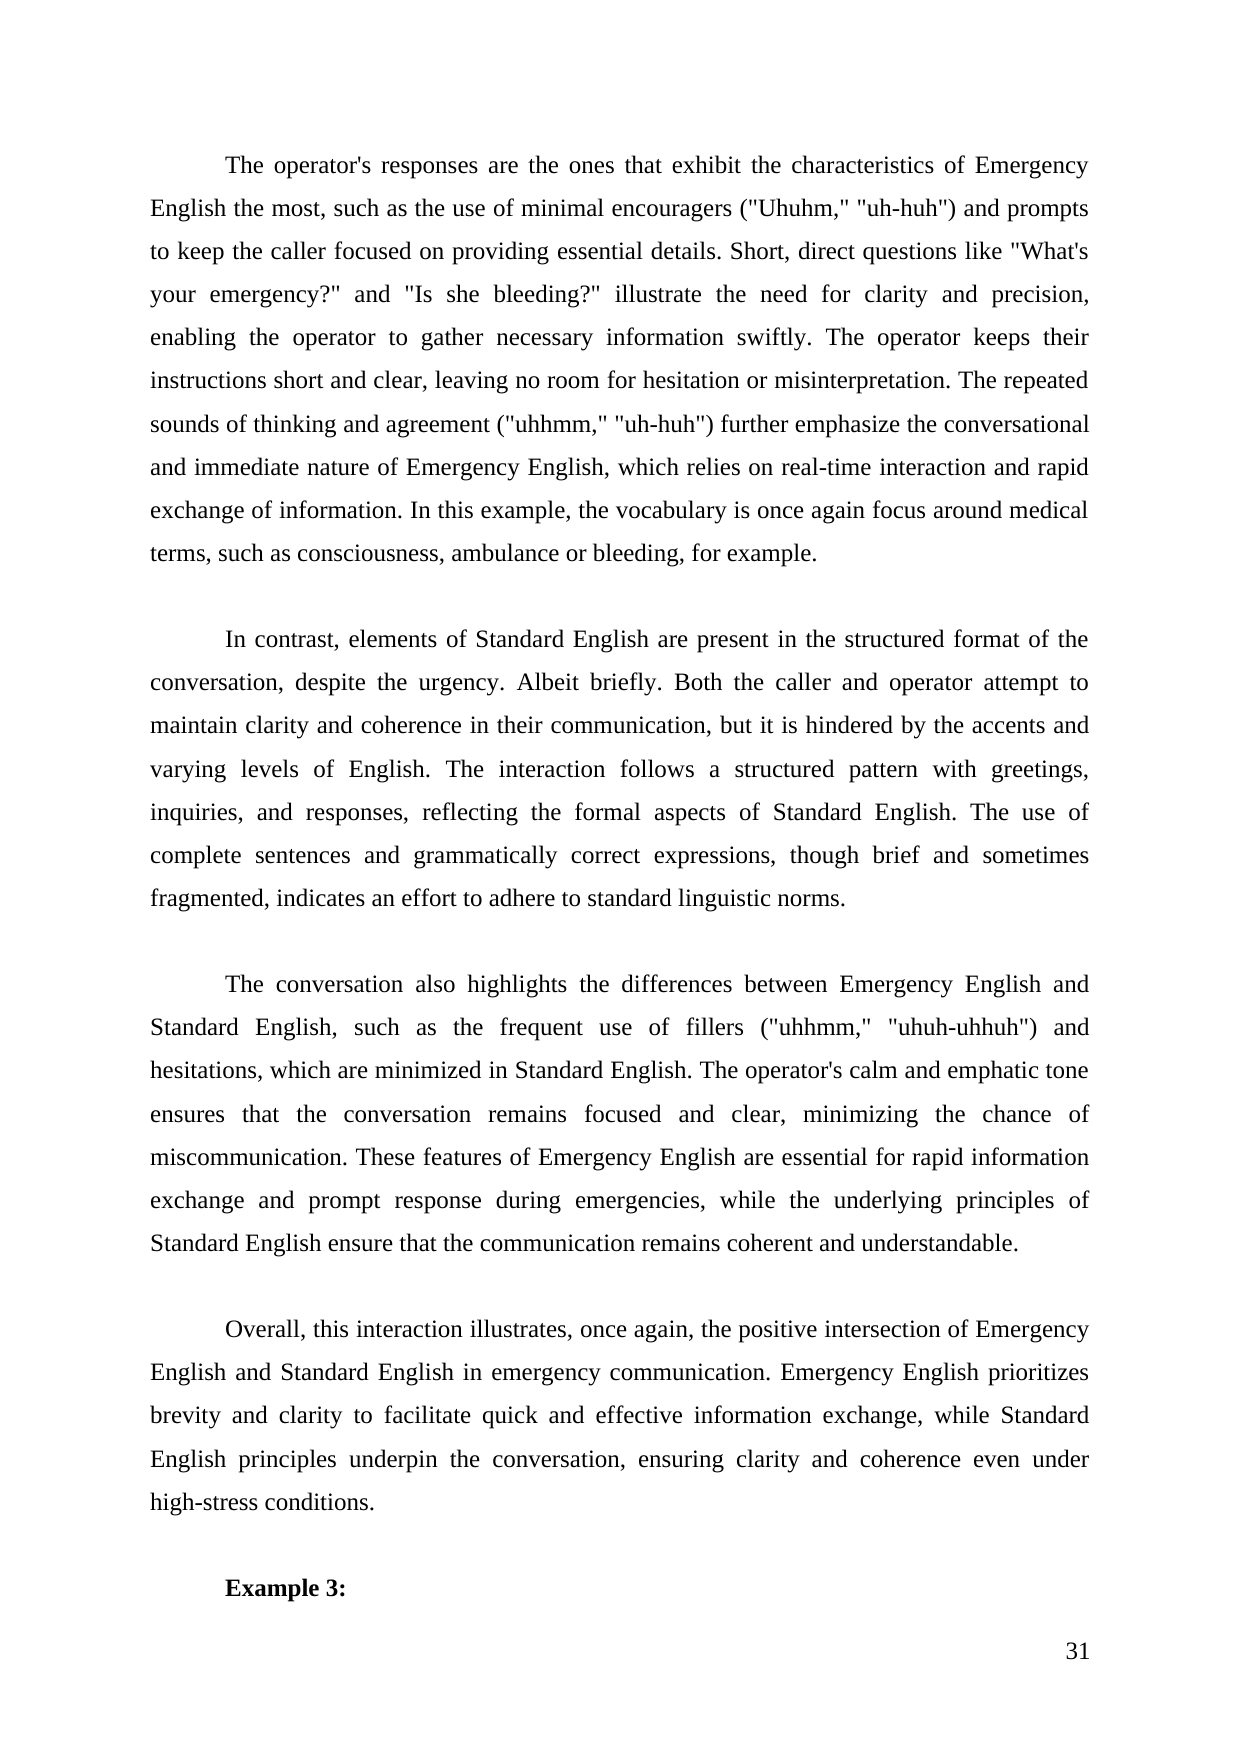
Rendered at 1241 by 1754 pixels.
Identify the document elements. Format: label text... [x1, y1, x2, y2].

text The conversation also highlights the differences between Emergency English and Standard English, such as the frequent use of fillers ("uhhmm," "uhuh-uhhuh") and hesitations, which are minimized in Standard English. The operator's calm and emphatic tone ensures that the conversation remains focused and clear, minimizing the chance of miscommunication. These features of Emergency English are essential for rapid information exchange and prompt response during emergencies, while the underlying principles of Standard English ensure that the communication remains coherent and understandable. [150, 969, 1090, 1257]
text The operator's responses are the ones that exhibit the characteristics of Emergency English the most, such as the use of minimal encouragers ("Uhuhm," "uh-huh") and prompts to keep the caller focused on providing essential details. Short, direct questions like "What's your emergency?" and "Is she bleeding?" illustrate the need for clarity and precision, enabling the operator to gather necessary information swiftly. The operator keeps their instructions short and clear, leaving no room for hesitation or misinterpretation. The repeated sounds of thinking and agreement ("uhhmm," "uh-huh") further emphasize the conversational and immediate nature of Emergency English, which relies on real-time interaction and rapid exchange of information. In this example, the vocabulary is once again focus around medical terms, such as consciousness, ambulance or bleeding, for example. [150, 150, 1090, 567]
text Overall, this interaction illustrates, once again, the positive intersection of Emergency English and Standard English in emergency communication. Emergency English prioritizes brevity and clarity to facilitate quick and effective information exchange, while Standard English principles underpin the conversation, ensuring clarity and coherence even under high-stress conditions. [150, 1314, 1090, 1516]
text In contrast, elements of Standard English are present in the structured format of the conversation, despite the urgency. Albeit briefly. Both the caller and operator attempt to maintain clarity and coherence in their communication, but it is hindered by the accents and varying levels of English. The interaction follows a structured pattern with greetings, inquiries, and responses, reflecting the formal aspects of Standard English. The use of complete sentences and grammatically correct expressions, though brief and sometimes fragmented, indicates an effort to adhere to standard linguistic norms. [150, 624, 1090, 912]
text Example 3: [150, 1573, 1090, 1602]
